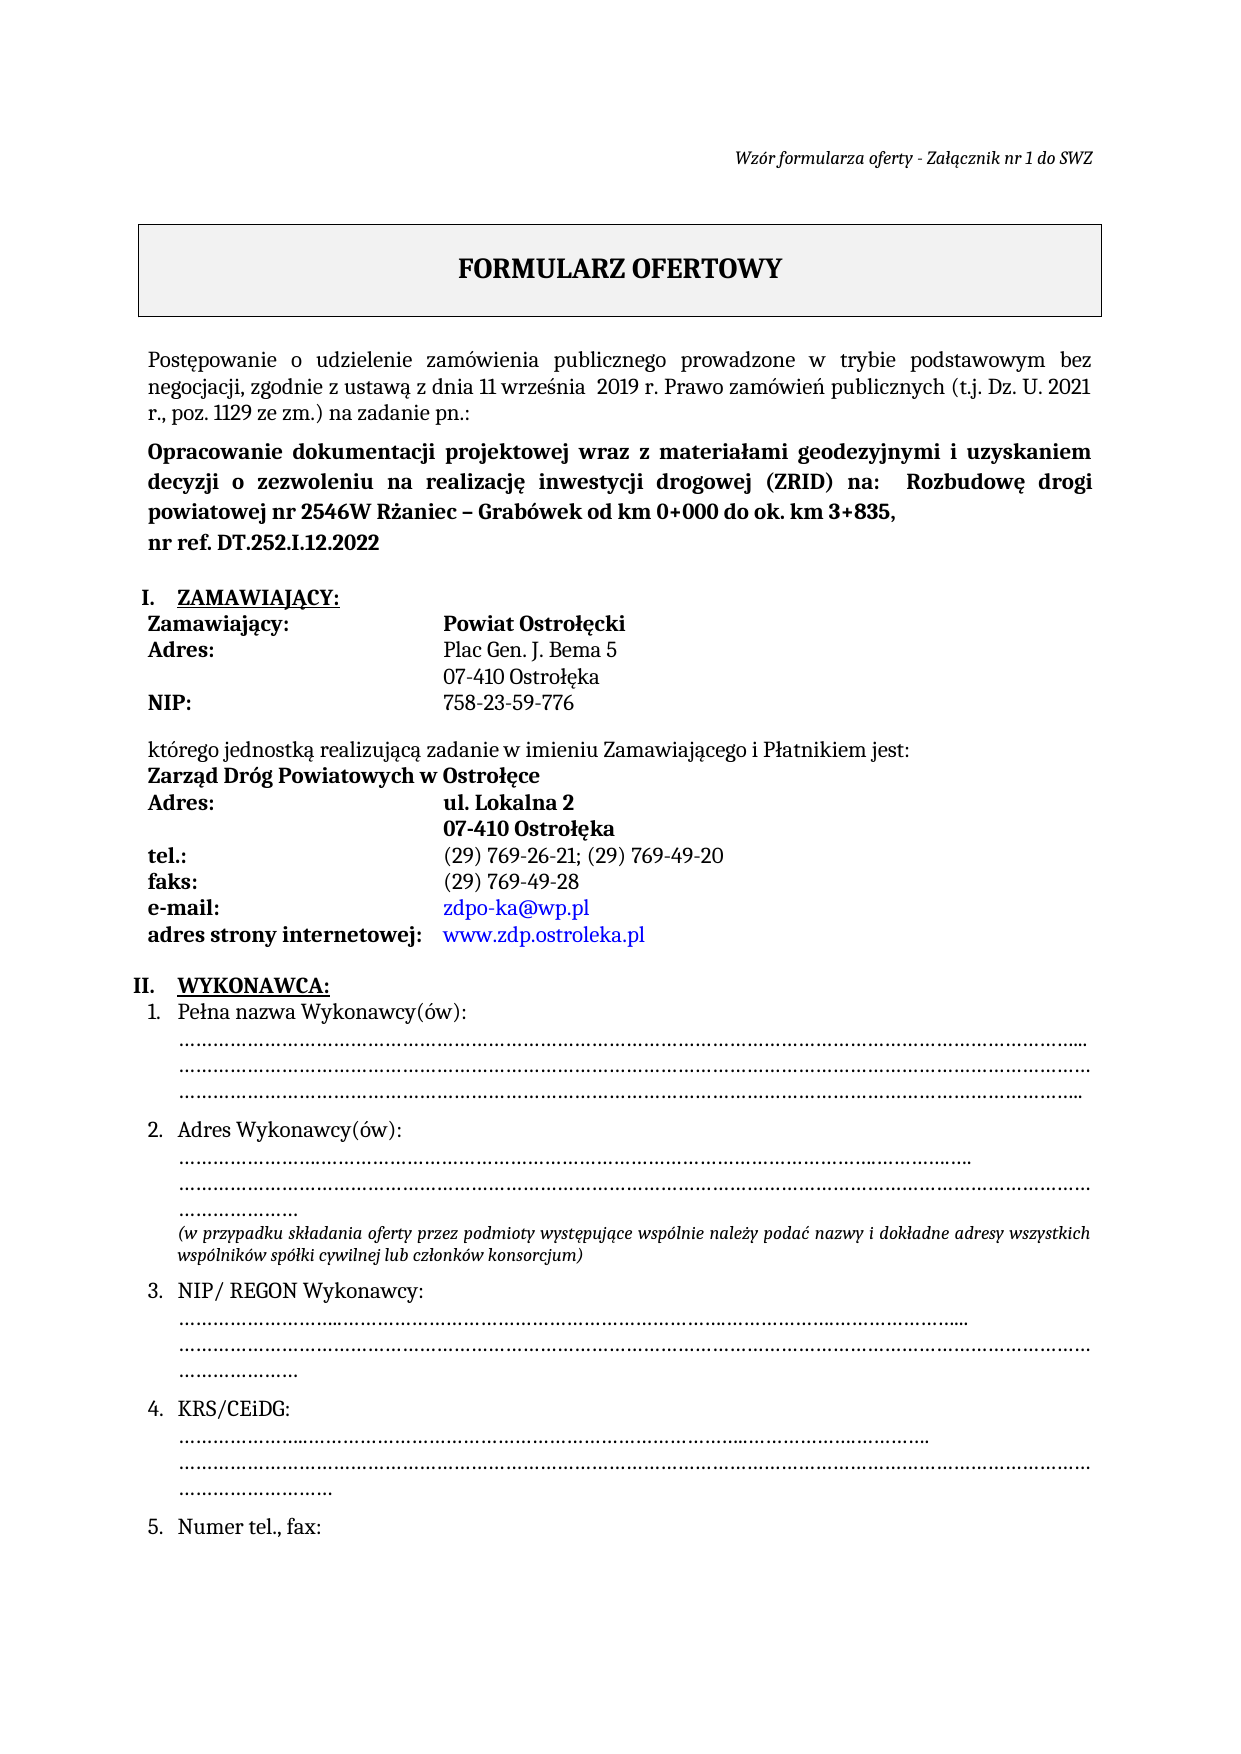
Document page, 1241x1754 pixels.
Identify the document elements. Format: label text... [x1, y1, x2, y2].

list Numer tel., fax: [148, 1514, 1093, 1540]
list NIP/ REGON Wykonawcy: [148, 1278, 1093, 1304]
list ZAMAWIAJĄCY: [155, 584, 1093, 611]
text adres strony internetowej: www.zdp.ostroleka.pl [148, 921, 1093, 948]
text (w przypadku składania oferty przez podmioty występujące wspólnie należy podać nazwy i dokładne adresy wszystkich wspólników spółki cywilnej lub członków konsorcjum) [177, 1222, 1093, 1266]
text którego jednostką realizującą zadanie w imieniu Zamawiającego i Płatnikiem jest: [148, 737, 1093, 763]
text Wzór formularza oferty - Załącznik nr 1 do SWZ [148, 148, 1093, 169]
text FORMULARZ OFERTOWY [139, 249, 1101, 286]
text Postępowanie o udzielenie zamówienia publicznego prowadzone w trybie podstawowym bez negocjacji, zgodnie z ustawą z dnia 11 września 2019 r. Prawo zamówień publicznych (t.j. Dz. U. 2021 r., poz. 1129 ze zm.) na zadanie pn.: [148, 347, 1093, 426]
list WYKONAWCA: [154, 973, 1093, 999]
text …………………..…………………………………………………………………..……………….………….…………………………………………………………………………………………………………………………………………………………………… [177, 1422, 1093, 1501]
text Zarząd Dróg Powiatowych w Ostrołęce [148, 763, 1093, 790]
text Adres: Plac Gen. J. Bema 5 [148, 637, 1093, 663]
text …………………….…………………………………………………………………………………….………….….……………………………………………………………………………………………………………………………………………………………… [177, 1143, 1093, 1222]
text tel.: (29) 769-26-21; (29) 769-49-20 [148, 842, 1093, 869]
text 07-410 Ostrołęka [148, 816, 1093, 842]
text Zamawiający: Powiat Ostrołęcki [148, 611, 1093, 637]
text e-mail: zdpo-ka@wp.pl [148, 895, 1093, 921]
text Adres: ul. Lokalna 2 [148, 790, 1093, 816]
text Opracowanie dokumentacji projektowej wraz z materiałami geodezyjnymi i uzyskaniem decyzji o zezwoleniu na realizację inwestycji drogowej (ZRID) na: Rozbudowę drogi powiatowej nr 2546W Rżaniec – Grabówek od km 0+000 do ok. km 3+835, [148, 439, 1093, 525]
list Adres Wykonawcy(ów): [148, 1117, 1093, 1143]
text 07-410 Ostrołęka [148, 663, 1093, 690]
text faks: (29) 769-49-28 [148, 869, 1093, 895]
text NIP: 758-23-59-776 [148, 690, 1093, 716]
text …………………………………………………………………………………………………………………………………………...……………………………………………………………………………………………………………………………………………………………………………………………………………………………………………………………………………………….. [177, 1026, 1093, 1104]
text ………………………..………………………………………………………….……………….…………………...……………………………………………………………………………………………………………………………………………………………… [177, 1304, 1093, 1383]
list KRS/CEiDG: [148, 1396, 1093, 1422]
text nr ref. DT.252.I.12.2022 [148, 529, 1093, 556]
list Pełna nazwa Wykonawcy(ów): [148, 999, 1093, 1026]
